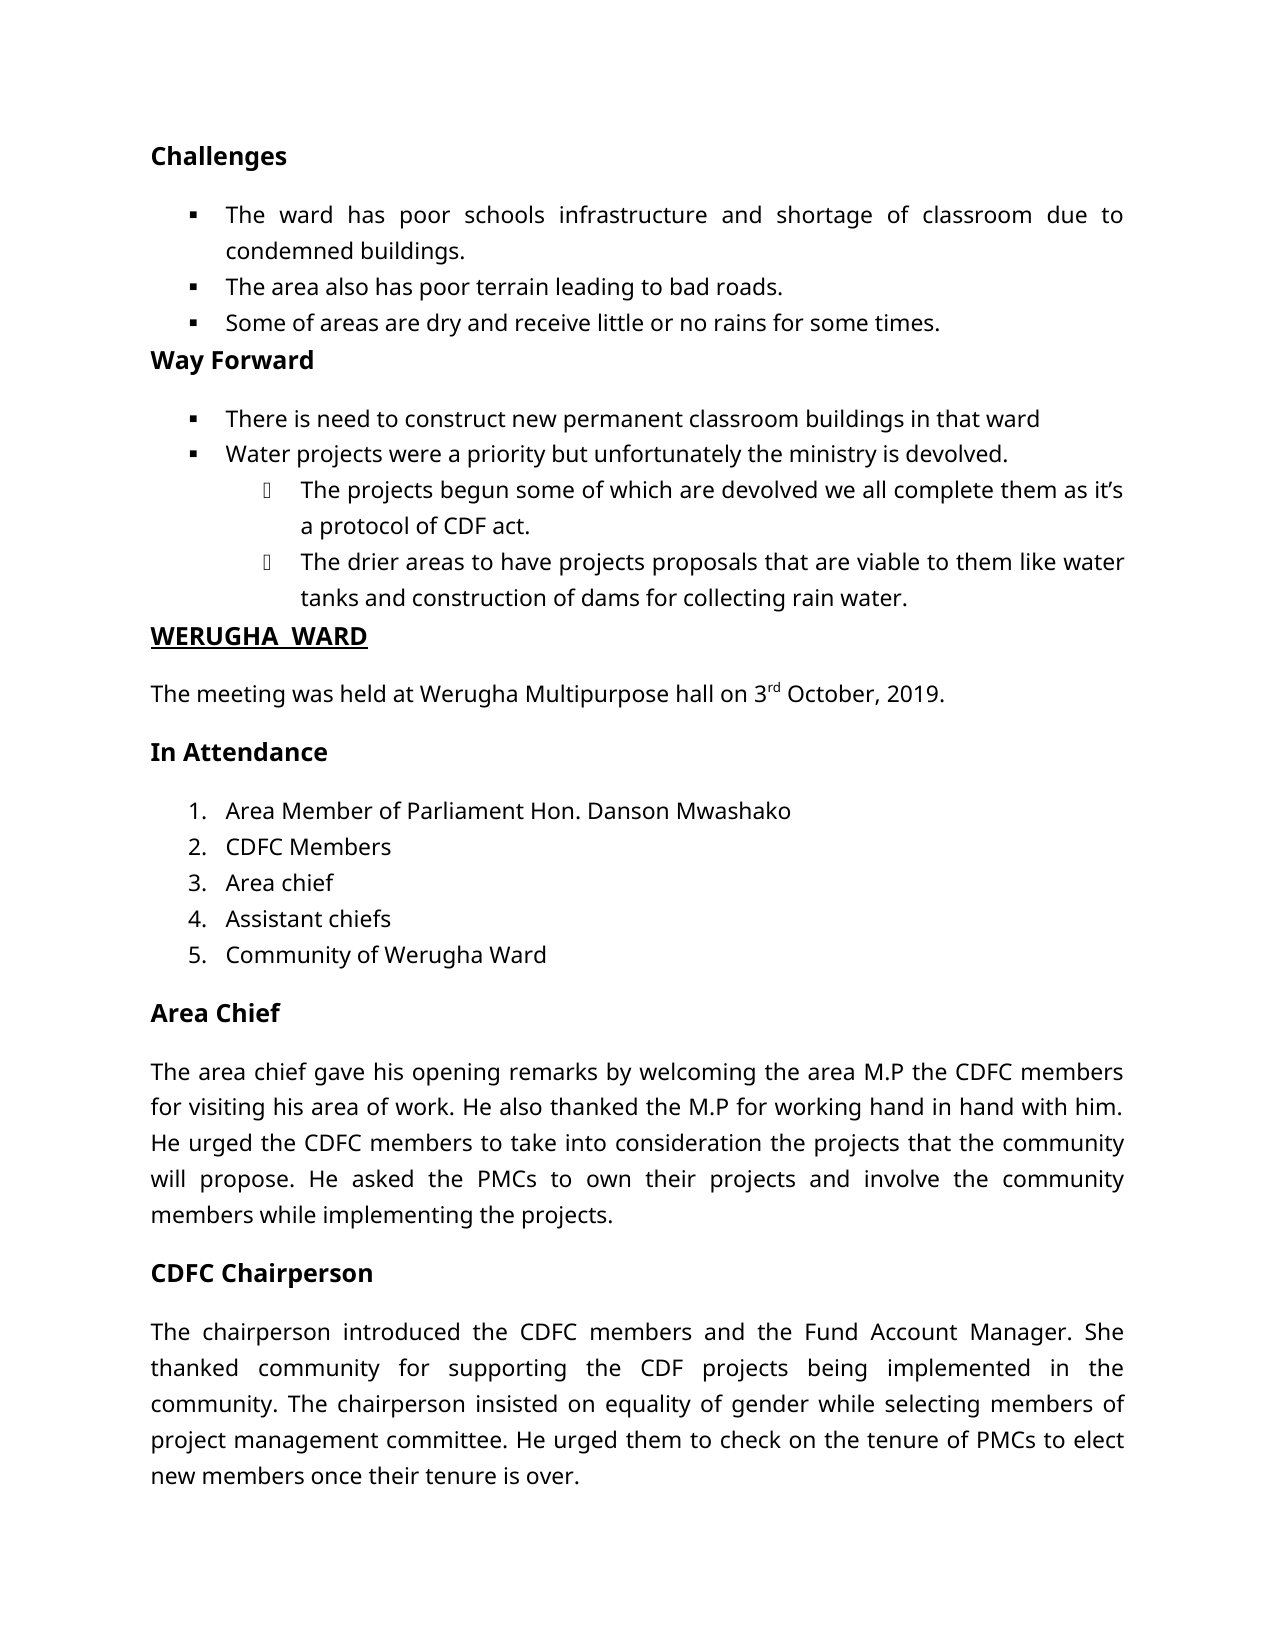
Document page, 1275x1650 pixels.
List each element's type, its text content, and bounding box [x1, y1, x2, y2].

list Area chief [188, 867, 1125, 898]
text The area chief gave his opening remarks by welcoming the area M.P the CDFC members for visiting his area of work. He also thanked the M.P for working hand in hand with him. He urged the CDFC members to take into consideration the projects that the community will propose. He asked the PMCs to own their projects and involve the community members while implementing the projects. [150, 1055, 1125, 1230]
list Assistant chiefs [188, 903, 1125, 934]
text The meeting was held at Werugha Multipurpose hall on 3rd October, 2019. [150, 678, 1125, 709]
list Water projects were a priority but unfortunately the ministry is devolved. [188, 438, 1125, 470]
list Area Member of Parliament Hon. Danson Mwashako [188, 795, 1125, 826]
list The projects begun some of which are devolved we all complete them as it’s a protocol of CDF act. [263, 474, 1125, 542]
list The area also has poor terrain leading to bad roads. [188, 271, 1125, 302]
text WERUGHA WARD [150, 618, 1125, 652]
list Some of areas are dry and receive little or no rains for some times. [188, 307, 1125, 338]
list The ward has poor schools infrastructure and shortage of classroom due to condemned buildings. [188, 199, 1125, 266]
list Community of Werugha Ward [188, 939, 1125, 970]
text Area Chief [150, 995, 1125, 1029]
list CDFC Members [188, 831, 1125, 862]
text Way Forward [150, 342, 1125, 377]
text The chairperson introduced the CDFC members and the Fund Account Manager. She thanked community for supporting the CDF projects being implemented in the community. The chairperson insisted on equality of gender while selecting members of project management committee. He urged them to check on the tenure of PMCs to elect new members once their tenure is over. [150, 1316, 1125, 1491]
text CDFC Chairperson [150, 1256, 1125, 1290]
text In Attendance [150, 735, 1125, 769]
text Challenges [150, 139, 1125, 173]
list There is need to construct new permanent classroom buildings in that ward [188, 402, 1125, 434]
list The drier areas to have projects proposals that are viable to them like water tanks and construction of dams for collecting rain water. [263, 546, 1125, 613]
